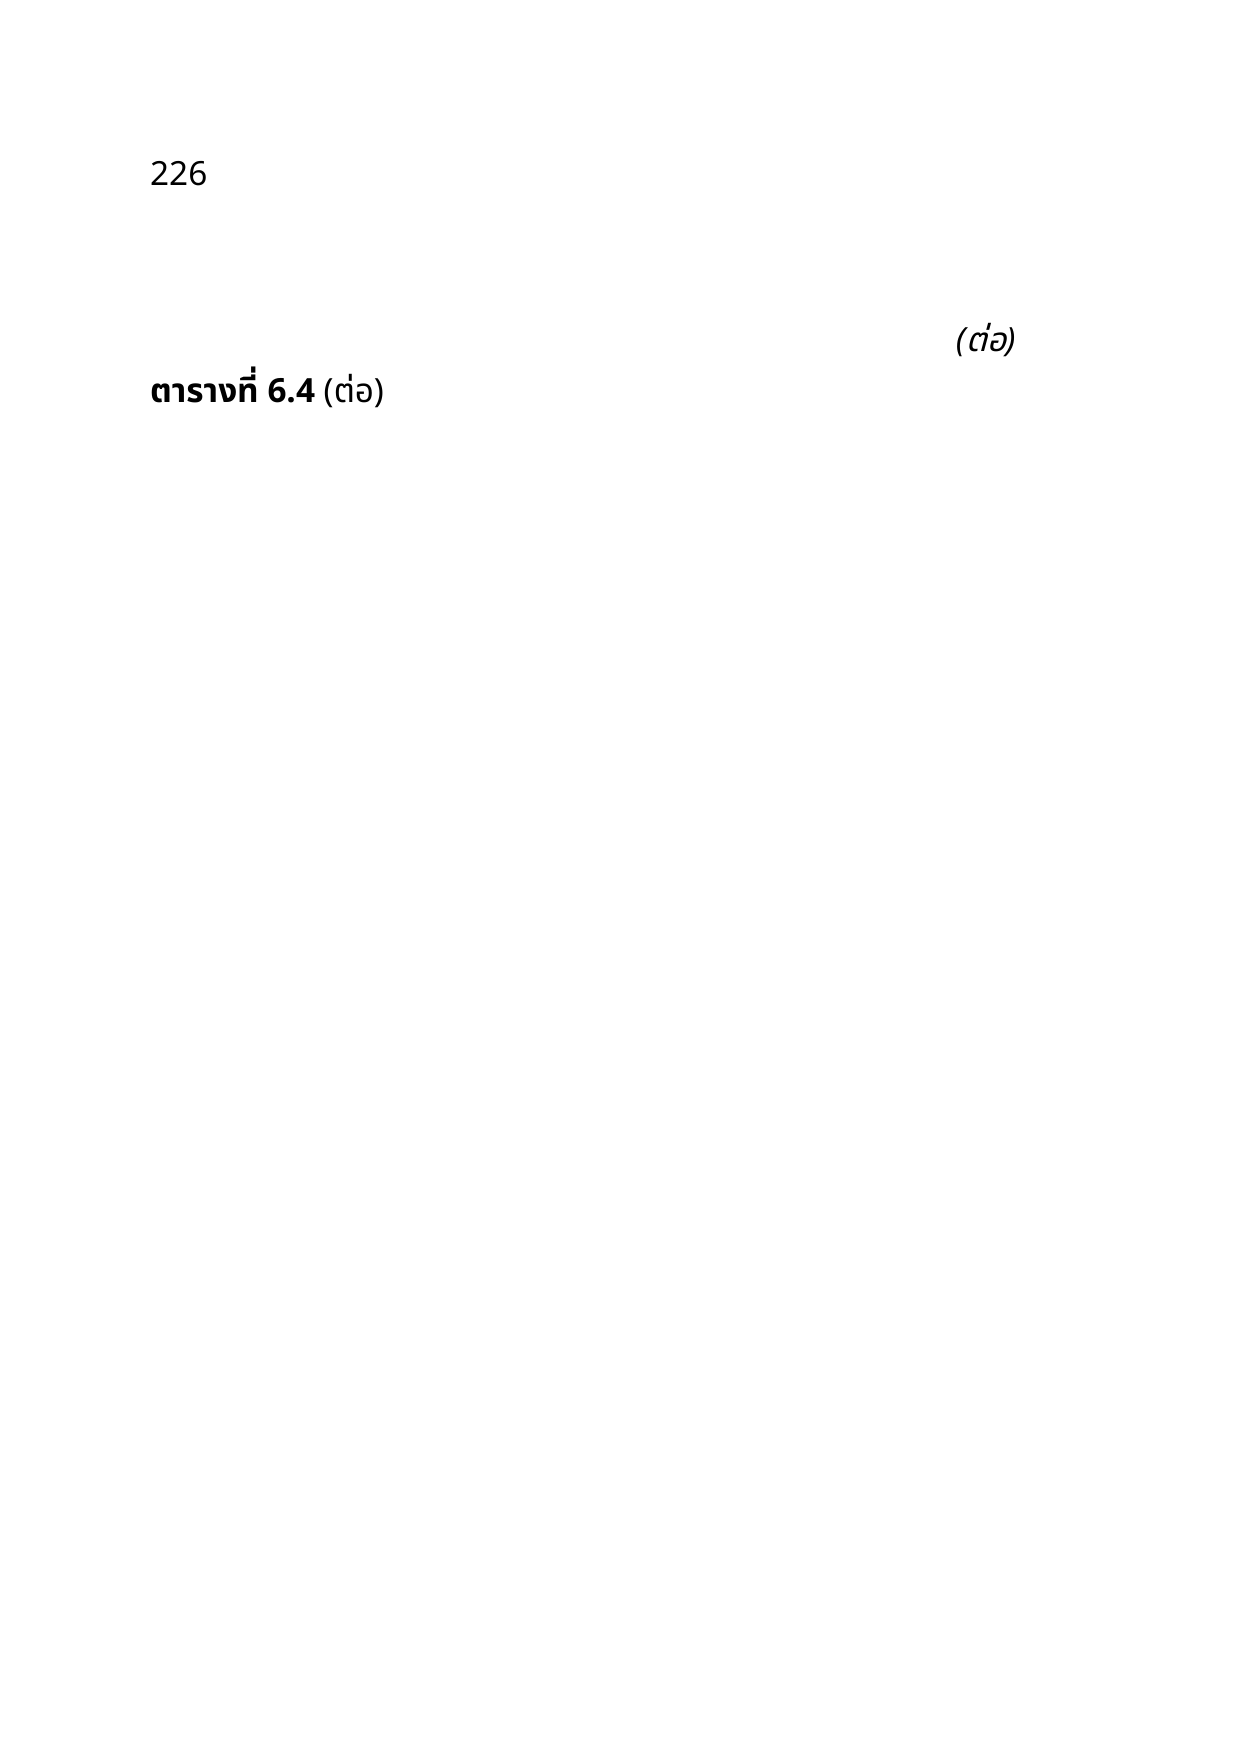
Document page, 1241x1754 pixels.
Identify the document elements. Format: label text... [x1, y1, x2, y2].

text (ต่อ) [150, 316, 1015, 366]
list ตารางที่ 6.4 (ต่อ) [150, 366, 1015, 417]
